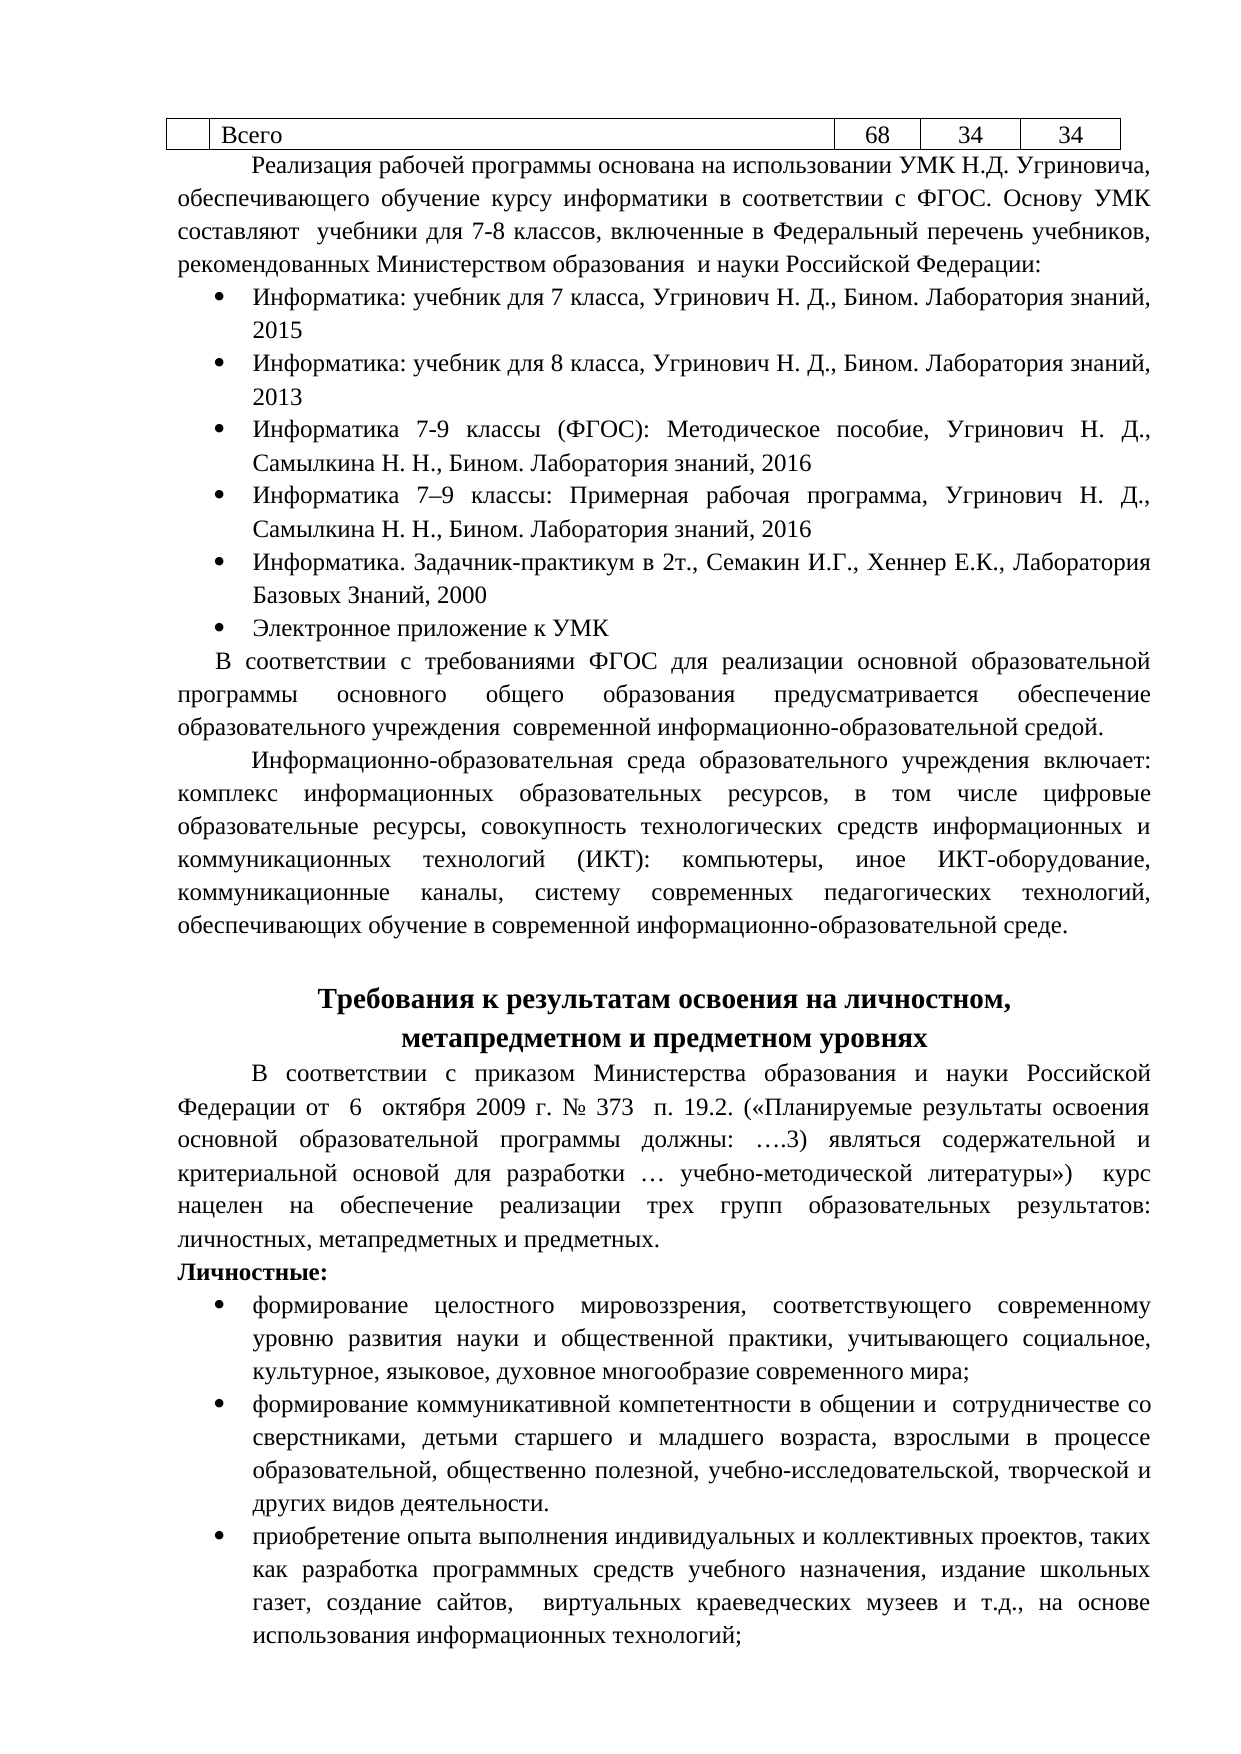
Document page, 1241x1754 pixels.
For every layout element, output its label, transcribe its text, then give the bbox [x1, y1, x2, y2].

list формирование коммуникативной компетентности в общении и сотрудничестве со сверстниками, детьми старшего и младшего возраста, взрослыми в процессе образовательной, общественно полезной, учебно-исследовательской, творческой и других видов деятельности. [215, 1389, 1152, 1517]
table_cell Всего [210, 119, 834, 149]
table_cell 34 [1021, 119, 1120, 149]
text Информационно-образовательная среда образовательного учреждения включает: комплекс информационных образовательных ресурсов, в том числе цифровые образовательные ресурсы, совокупность технологических средств информационных и коммуникационных технологий (ИКТ): компьютеры, иное ИКТ-оборудование, коммуникационные каналы, систему современных педагогических технологий, обеспечивающих обучение в современной информационно-образовательной среде. [177, 745, 1152, 939]
list Информатика 7–9 классы: Примерная рабочая программа, Угринович Н. Д., Самылкина Н. Н., Бином. Лаборатория знаний, 2016 [215, 481, 1152, 542]
list Информатика 7-9 классы (ФГОС): Методическое пособие, Угринович Н. Д., Самылкина Н. Н., Бином. Лаборатория знаний, 2016 [215, 414, 1152, 476]
list приобретение опыта выполнения индивидуальных и коллективных проектов, таких как разработка программных средств учебного назначения, издание школьных газет, создание сайтов, виртуальных краеведческих музеев и т.д., на основе использования информационных технологий; [215, 1521, 1152, 1649]
list Информатика. Задачник-практикум в 2т., Семакин И.Г., Хеннер Е.К., Лаборатория Базовых Знаний, 2000 [215, 547, 1152, 608]
text В соответствии с приказом Министерства образования и науки Российской Федерации от 6 октября 2009 г. № 373 п. 19.2. («Планируемые результаты освоения основной образовательной программы должны: ….3) являться содержательной и критериальной основой для разработки … учебно-методической литературы») курс нацелен на обеспечение реализации трех групп образовательных результатов: личностных, метапредметных и предметных. [177, 1058, 1152, 1252]
list Электронное приложение к УМК [215, 613, 1152, 641]
text метапредметном и предметном уровнях [177, 1020, 1152, 1053]
list формирование целостного мировоззрения, соответствующего современному уровню развития науки и общественной практики, учитывающего социальное, культурное, языковое, духовное многообразие современного мира; [215, 1290, 1152, 1384]
table_cell [167, 119, 209, 149]
list Информатика: учебник для 8 класса, Угринович Н. Д., Бином. Лаборатория знаний, 2013 [215, 348, 1152, 410]
text Требования к результатам освоения на личностном, [177, 981, 1152, 1015]
text Личностные: [177, 1257, 1152, 1285]
text В соответствии с требованиями ФГОС для реализации основной образовательной программы основного общего образования предусматривается обеспечение образовательного учреждения современной информационно-образовательной средой. [177, 646, 1152, 741]
table_cell 34 [921, 119, 1020, 149]
text Реализация рабочей программы основана на использовании УМК Н.Д. Угриновича, обеспечивающего обучение курсу информатики в соответствии с ФГОС. Основу УМК составляют учебники для 7-8 классов, включенные в Федеральный перечень учебников, рекомендованных Министерством образования и науки Российской Федерации: [177, 150, 1152, 278]
table_cell 68 [835, 119, 920, 149]
list Информатика: учебник для 7 класса, Угринович Н. Д., Бином. Лаборатория знаний, 2015 [215, 282, 1152, 344]
